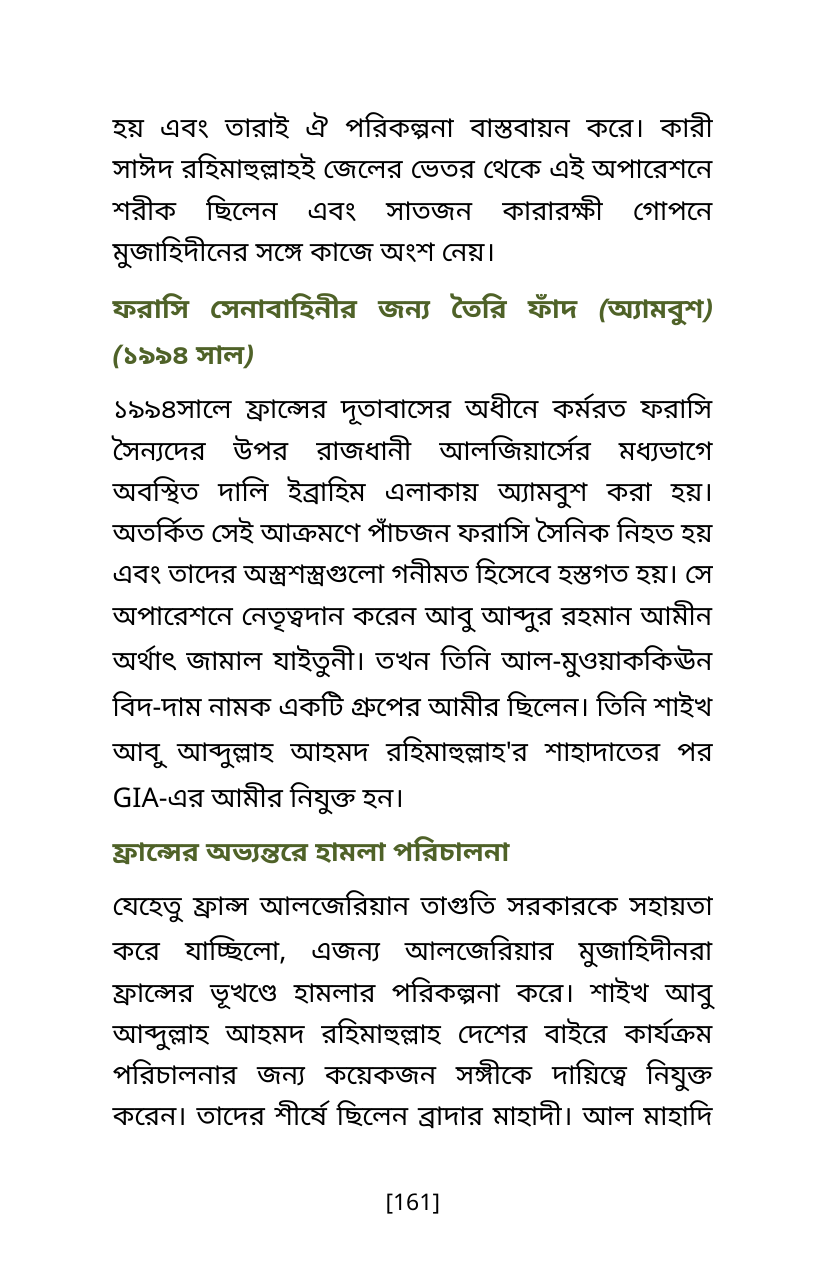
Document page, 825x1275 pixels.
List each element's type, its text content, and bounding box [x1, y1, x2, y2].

subtitle ফরাসি সেনাবাহিনীর জন্য তৈরি ফাঁদ (অ্যামবুশ) (১৯৯৪ সাল) [112, 290, 712, 376]
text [112, 890, 712, 1137]
text ১৯৯৪সালে ফ্রান্সের দূতাবাসের অধীনে কর্মরত ফরাসি সৈন্যদের উপর রাজধানী আলজিয়ার্সের মধ্যভাগে অবস্থিত দালি ইব্রাহিম এলাকায় অ্যামবুশ করা হয়। অতর্কিত সেই আক্রমণে পাঁচজন ফরাসি সৈনিক নিহত হয় এবং তাদের অস্ত্রশস্ত্রগুলো গনীমত হিসেবে হস্তগত হয়। সে অপারেশনে নেতৃত্বদান করেন আবু আব্দুর রহমান আমীন অর্থাৎ জামাল যাইতুনী। তখন তিনি আল-মুওয়াককিঊন বিদ-দাম নামক একটি গ্রুপের আমীর ছিলেন। তিনি শাইখ আবু আব্দুল্লাহ আহমদ রহিমাহুল্লাহ'র শাহাদাতের পর GIA-এর আমীর নিযুক্ত হন। [112, 394, 712, 818]
subtitle ফ্রান্সের অভ্যন্তরে হামলা পরিচালনা [112, 837, 712, 873]
text স্মরণ রাখা চাই, কেউ কেউ বলেন যে, এই ঘটনাটি তাগুতি সরকারের পরিকল্পনায় হয়েছে। একথা পুরোপুরি ভুল। যারা এরকম বলে তারা এ সম্পর্কে সরেজমিনে অবগত নয়। এই অপারেশন মুজাহিদীনের পরিকল্পনায়ই হয় এবং তারাই ঐ পরিকল্পনা বাস্তবায়ন করে। কারী সাঈদ রহিমাহুল্লাহই জেলের ভেতর থেকে এই অপারেশনে শরীক ছিলেন এবং সাতজন কারারক্ষী গোপনে মুজাহিদীনের সঙ্গে কাজে অংশ নেয়। [112, 112, 712, 272]
